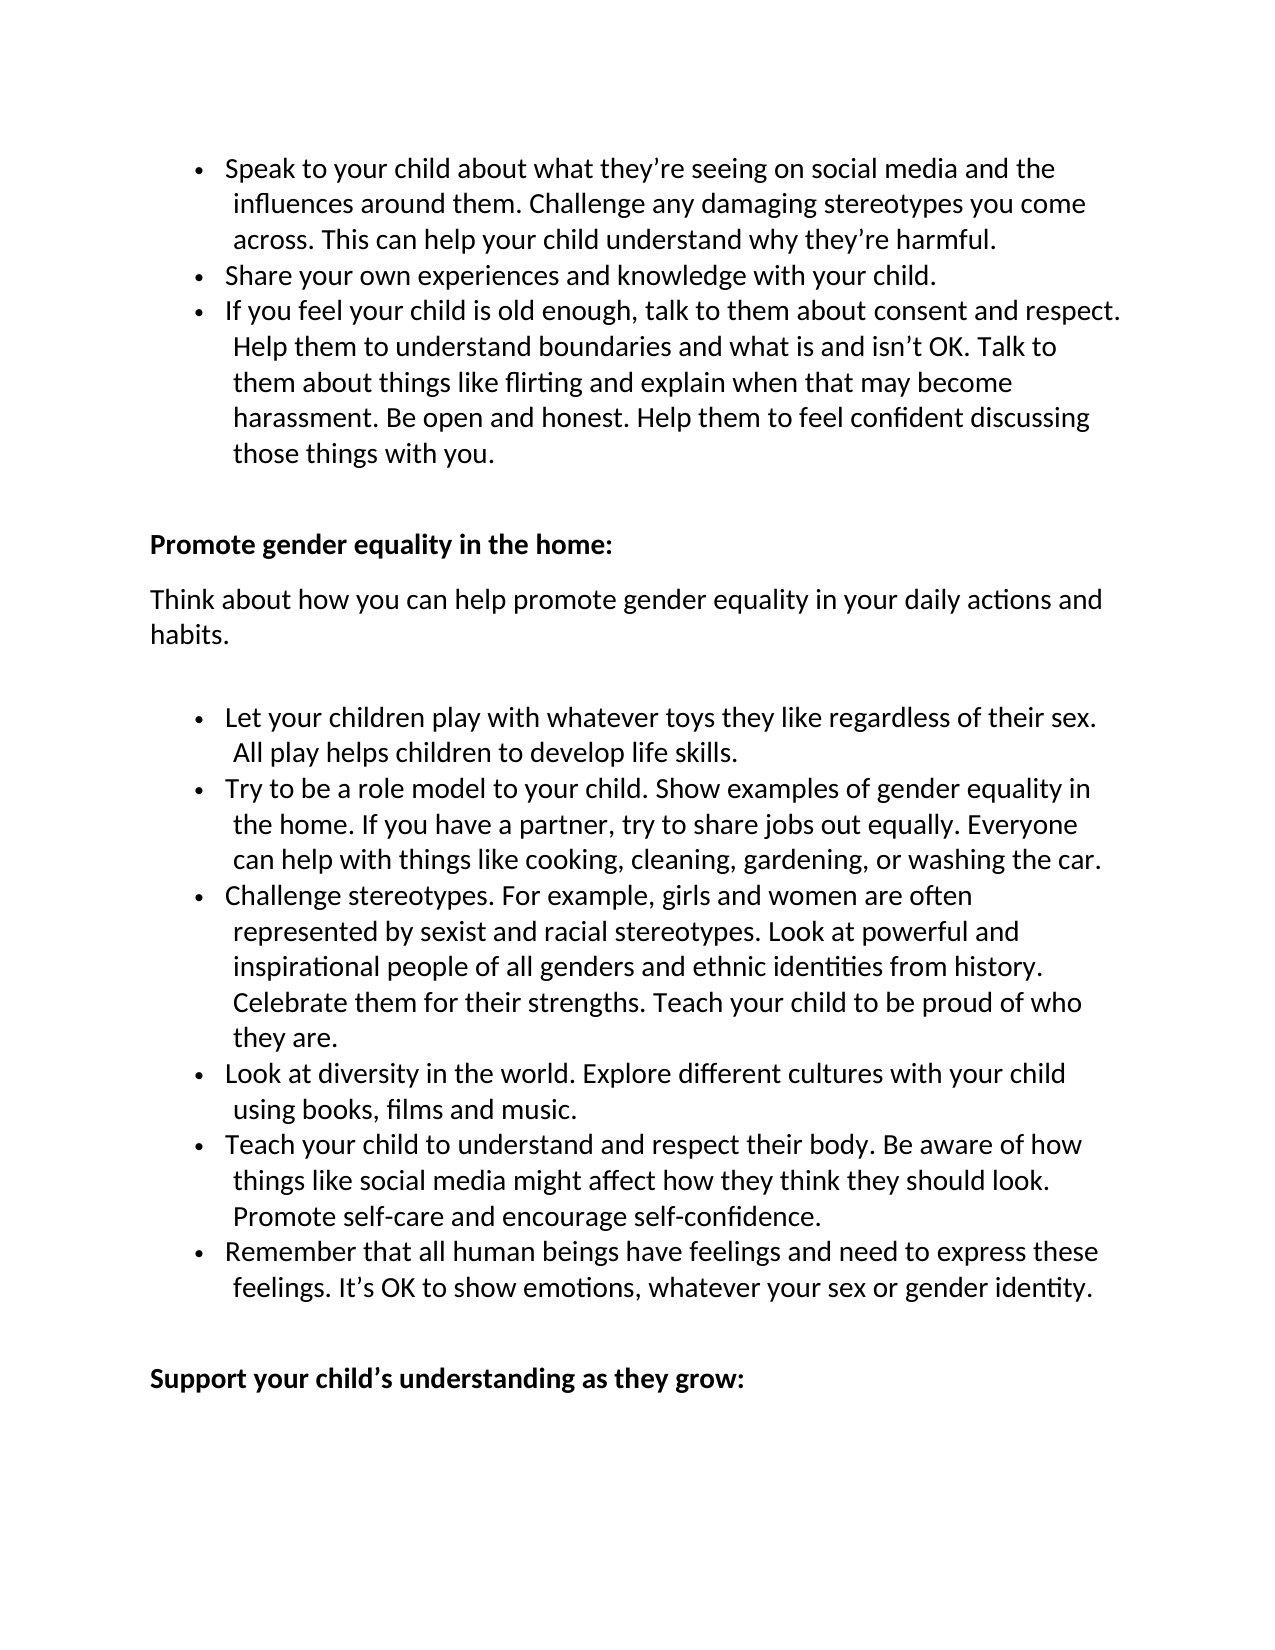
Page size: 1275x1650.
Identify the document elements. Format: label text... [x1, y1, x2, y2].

list Try to be a role model to your child. Show examples of gender equality in the home. If you have a partner, try to share jobs out equally. Everyone can help with things like cooking, cleaning, gardening, or washing the car. [195, 770, 1125, 877]
list Teach your child to understand and respect their body. Be aware of how things like social media might affect how they think they should look. Promote self-care and encourage self-confidence. [195, 1126, 1125, 1233]
list Look at diversity in the world. Explore different cultures with your child using books, films and music. [195, 1055, 1125, 1126]
list Speak to your child about what they’re seeing on social media and the influences around them. Challenge any damaging stereotypes you come across. This can help your child understand why they’re harmful. [195, 150, 1125, 257]
list Challenge stereotypes. For example, girls and women are often represented by sexist and racial stereotypes. Look at powerful and inspirational people of all genders and ethnic identities from history. Celebrate them for their strengths. Teach your child to be proud of who they are. [195, 877, 1125, 1055]
list Remember that all human beings have feelings and need to express these feelings. It’s OK to show emotions, whatever your sex or gender identity. [195, 1233, 1125, 1304]
list Let your children play with whatever toys they like regardless of their sex. All play helps children to develop life skills. [195, 699, 1125, 770]
text Support your child’s understanding as they grow: [150, 1360, 1125, 1395]
text Promote gender equality in the home: [150, 526, 1125, 561]
list If you feel your child is old enough, talk to them about consent and respect. Help them to understand boundaries and what is and isn’t OK. Talk to them about things like flirting and explain when that may become harassment. Be open and honest. Help them to feel confident discussing those things with you. [195, 292, 1125, 471]
text Think about how you can help promote gender equality in your daily actions and habits. [150, 581, 1125, 652]
list Share your own experiences and knowledge with your child. [195, 257, 1125, 292]
